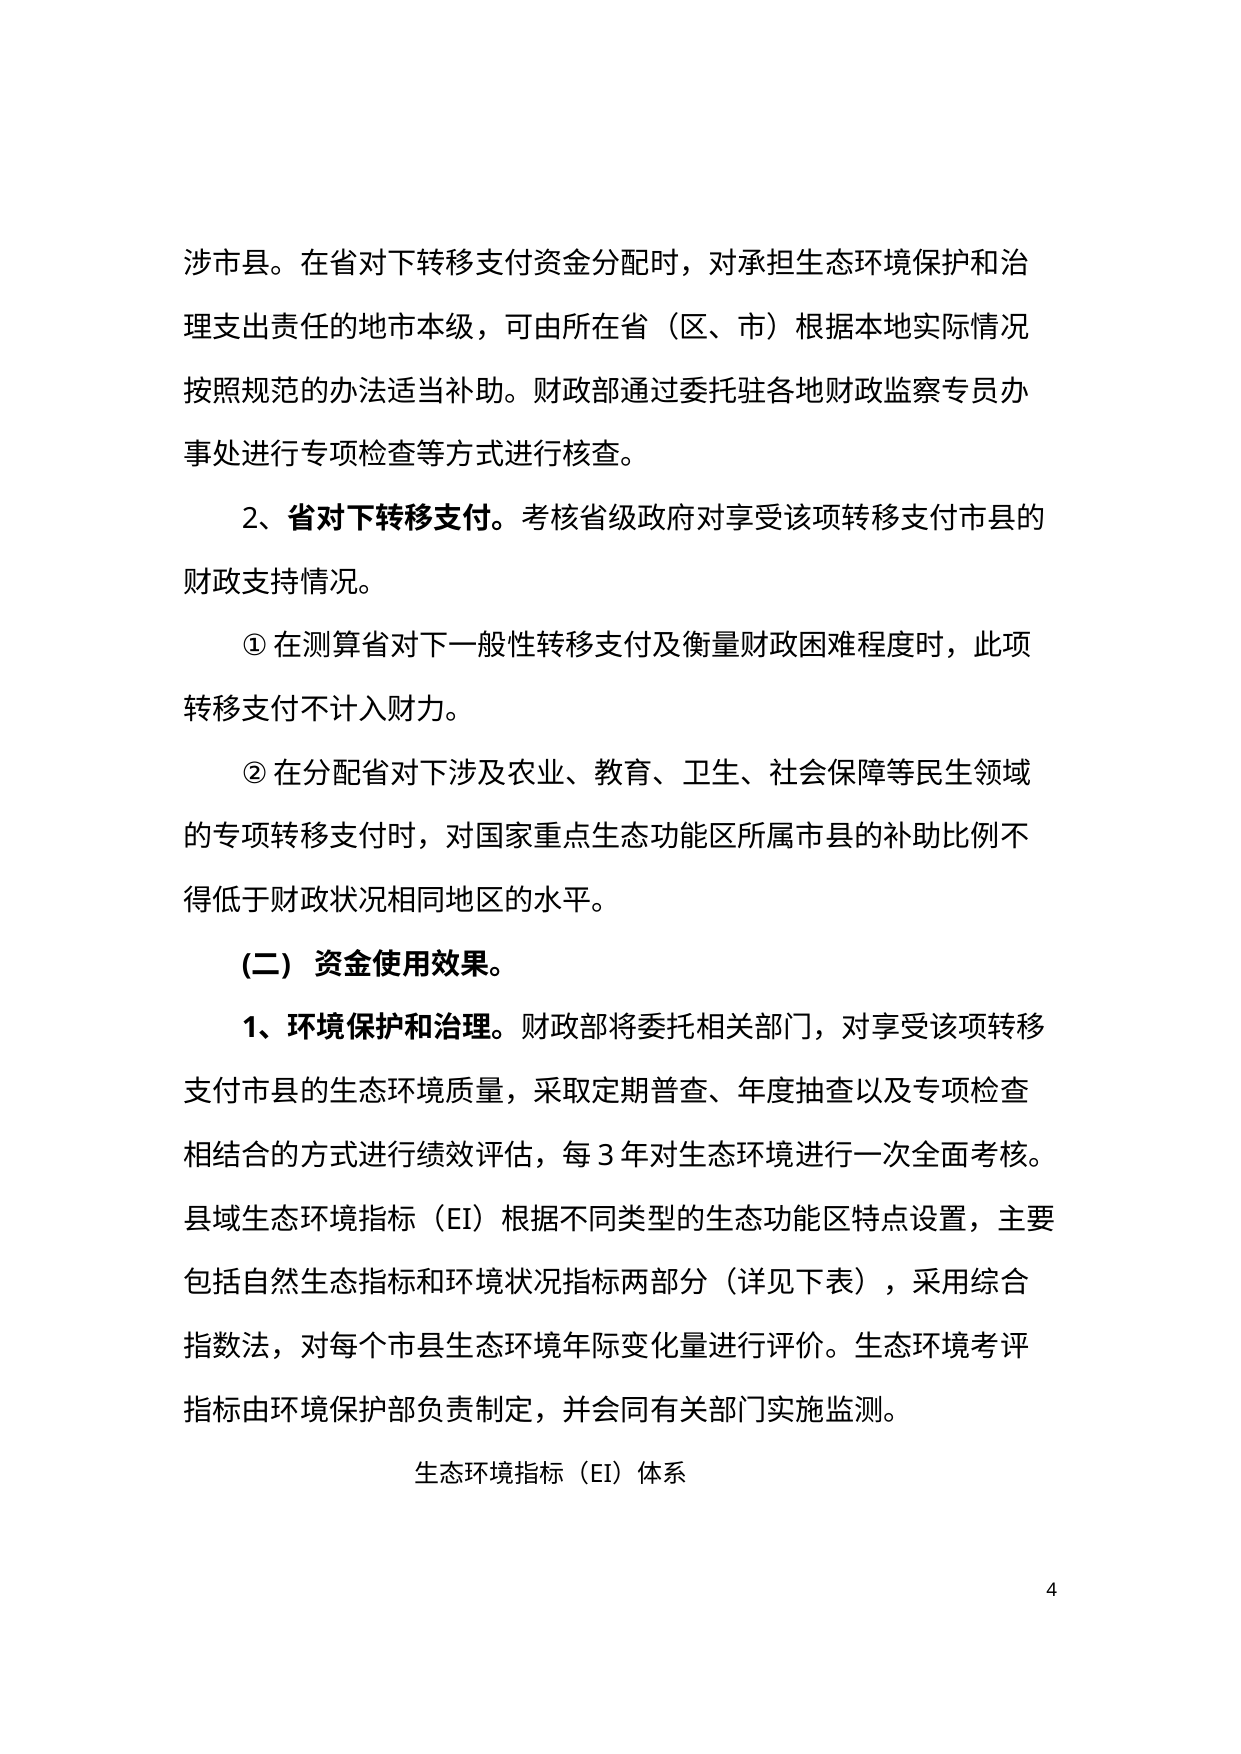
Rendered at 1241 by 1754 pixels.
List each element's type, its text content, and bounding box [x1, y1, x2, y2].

text 1、环境保护和治理。财政部将委托相关部门，对享受该项转移支付市县的生态环境质量，采取定期普查、年度抽查以及专项检查相结合的方式进行绩效评估，每3年对生态环境进行一次全面考核。县域生态环境指标（EI）根据不同类型的生态功能区特点设置，主要包括自然生态指标和环境状况指标两部分（详见下表），采用综合指数法，对每个市县生态环境年际变化量进行评价。生态环境考评指标由环境保护部负责制定，并会同有关部门实施监测。 [183, 1004, 1057, 1429]
text ②在分配省对下涉及农业、教育、卫生、社会保障等民生领域的专项转移支付时，对国家重点生态功能区所属市县的补助比例不得低于财政状况相同地区的水平。 [183, 749, 1057, 919]
list 资金使用效果。 [183, 940, 1057, 983]
text ①在测算省对下一般性转移支付及衡量财政困难程度时，此项转移支付不计入财力。 [183, 622, 1057, 728]
list 省对下转移支付。考核省级政府对享受该项转移支付市县的财政支持情况。 [183, 494, 1057, 601]
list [183, 239, 1057, 473]
text 生态环境指标（EI）体系 [289, 1450, 1044, 1493]
